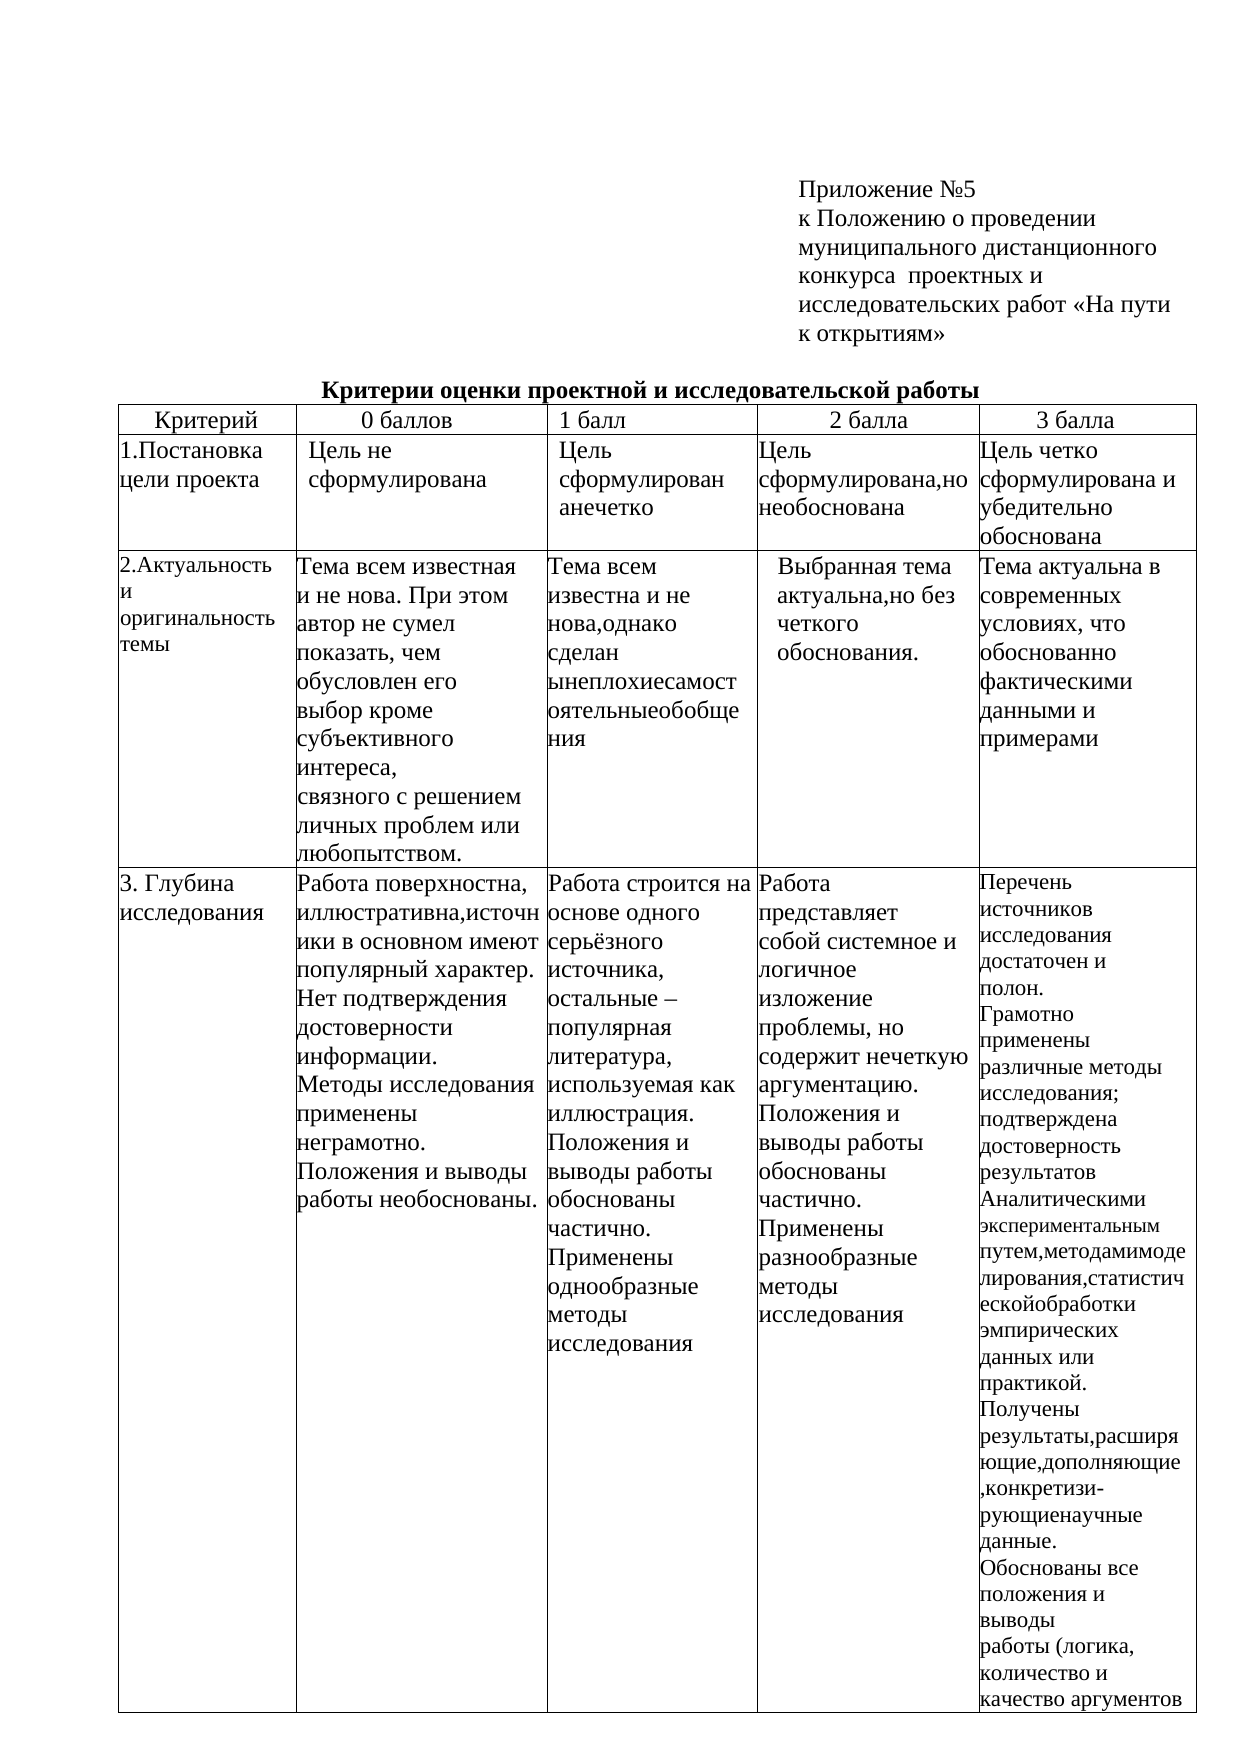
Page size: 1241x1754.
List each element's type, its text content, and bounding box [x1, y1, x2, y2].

text Критерии оценки проектной и исследовательской работы [119, 375, 1182, 404]
table_header 3 балла [980, 405, 1196, 434]
text Приложение №5 [798, 174, 1181, 203]
table_cell Тема всем известная и не нова. При этом автор не сумел показать, чем обусловлен его выбор кроме субъективного интереса, связного с решением личных проблем или любопытством. [297, 551, 547, 867]
table_cell Цель четко сформулирована и убедительно обоснована [980, 435, 1196, 550]
table_cell Тема актуальна в современных условиях, что обоснованно фактическими данными и примерами [980, 551, 1196, 867]
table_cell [297, 868, 547, 1712]
table_cell Тема всем известна и не нова,однако сделанынеплохиесамостоятельныеобобщения [548, 551, 757, 867]
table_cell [548, 868, 757, 1712]
table_cell Цель сформулировананечетко [548, 435, 757, 550]
table_cell Выбранная тема актуальна,но без четкого обоснования. [758, 551, 979, 867]
table_header 1 балл [548, 405, 757, 434]
table_cell 1.Постановка цели проекта [119, 435, 296, 550]
text к Положению о проведении муниципального дистанционного конкурса проектных и исследовательских работ «На пути к открытиям» [798, 203, 1181, 347]
table_cell 2.Актуальность и оригинальность темы [119, 551, 296, 867]
table_header Критерий [119, 405, 296, 434]
table_header 2 балла [758, 405, 979, 434]
table_header 0 баллов [297, 405, 547, 434]
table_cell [119, 868, 296, 1712]
table_cell Цель сформулирована,но необоснована [758, 435, 979, 550]
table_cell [758, 868, 979, 1712]
table_cell Цель не сформулирована [297, 435, 547, 550]
